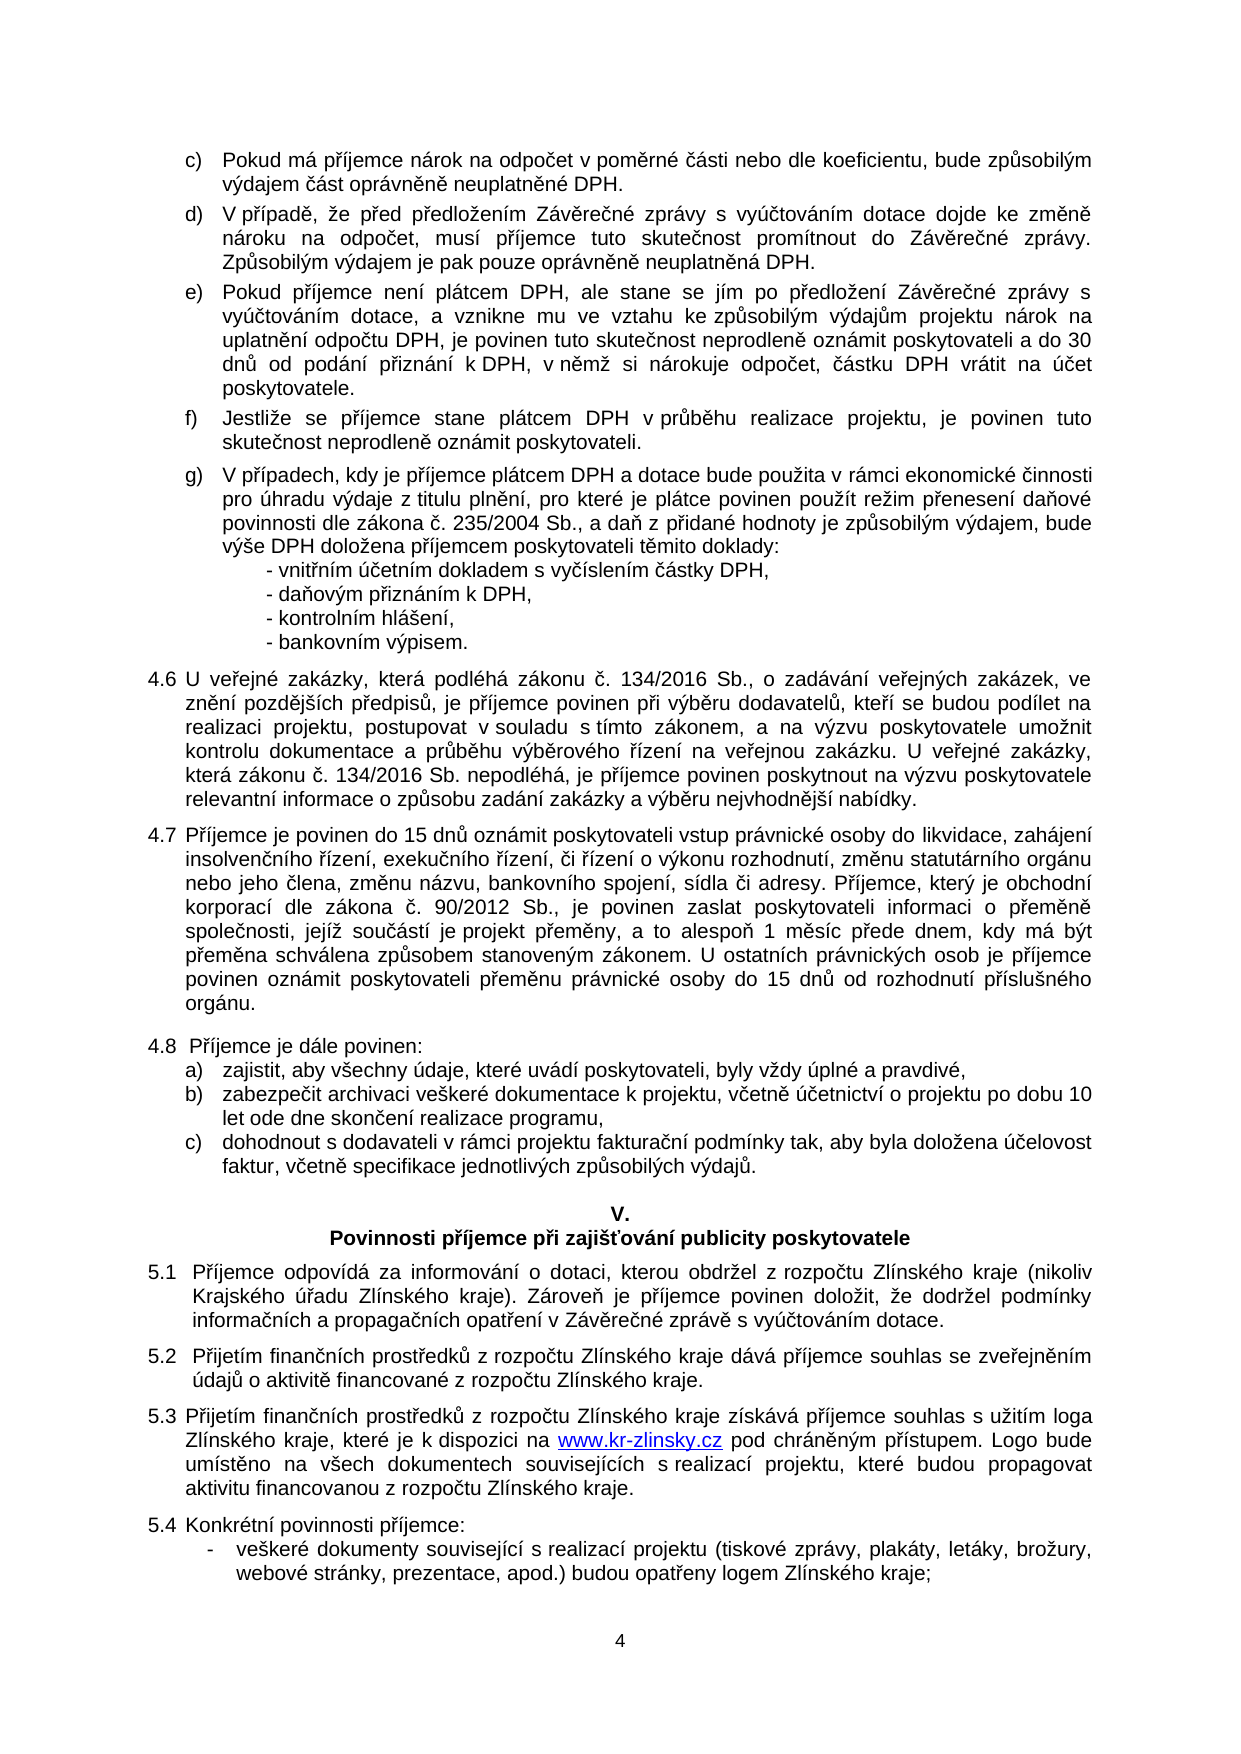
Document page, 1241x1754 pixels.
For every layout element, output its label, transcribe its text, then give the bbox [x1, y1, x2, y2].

text - daňovým přiznáním k DPH, [266, 582, 1078, 606]
text Povinnosti příjemce při zajišťování publicity poskytovatele [148, 1226, 1093, 1250]
text 5.4 Konkrétní povinnosti příjemce: [148, 1513, 1093, 1537]
text a) zajistit, aby všechny údaje, které uvádí poskytovateli, byly vždy úplné a pravdivé, [185, 1058, 1093, 1082]
text 5.3 Přijetím finančních prostředků z rozpočtu Zlínského kraje získává příjemce souhlas s užitím loga Zlínského kraje, které je k dispozici na www.kr-zlinsky.cz pod chráněným přístupem. Logo bude umístěno na všech dokumentech souvisejících s realizací projektu, které budou propagovat aktivitu financovanou z rozpočtu Zlínského kraje. [148, 1404, 1093, 1500]
text f) Jestliže se příjemce stane plátcem DPH v průběhu realizace projektu, je povinen tuto skutečnost neprodleně oznámit poskytovateli. [185, 406, 1093, 454]
text V. [148, 1202, 1093, 1226]
text d) V případě, že před předložením Závěrečné zprávy s vyúčtováním dotace dojde ke změně nároku na odpočet, musí příjemce tuto skutečnost promítnout do Závěrečné zprávy. Způsobilým výdajem je pak pouze oprávněně neuplatněná DPH. [185, 202, 1093, 274]
text c) Pokud má příjemce nárok na odpočet v poměrné části nebo dle koeficientu, bude způsobilým výdajem část oprávněně neuplatněné DPH. [185, 148, 1093, 196]
text 4.7 Příjemce je povinen do 15 dnů oznámit poskytovateli vstup právnické osoby do likvidace, zahájení insolvenčního řízení, exekučního řízení, či řízení o výkonu rozhodnutí, změnu statutárního orgánu nebo jeho člena, změnu názvu, bankovního spojení, sídla či adresy. Příjemce, který je obchodní korporací dle zákona č. 90/2012 Sb., je povinen zaslat poskytovateli informaci o přeměně společnosti, jejíž součástí je projekt přeměny, a to alespoň 1 měsíc přede dnem, kdy má být přeměna schválena způsobem stanoveným zákonem. U ostatních právnických osob je příjemce povinen oznámit poskytovateli přeměnu právnické osoby do 15 dnů od rozhodnutí příslušného orgánu. [148, 823, 1093, 1014]
text 4.8 Příjemce je dále povinen: [148, 1034, 1093, 1058]
text e) Pokud příjemce není plátcem DPH, ale stane se jím po předložení Závěrečné zprávy s vyúčtováním dotace, a vznikne mu ve vztahu ke způsobilým výdajům projektu nárok na uplatnění odpočtu DPH, je povinen tuto skutečnost neprodleně oznámit poskytovateli a do 30 dnů od podání přiznání k DPH, v němž si nárokuje odpočet, částku DPH vrátit na účet poskytovatele. [185, 280, 1093, 400]
text - bankovním výpisem. [266, 630, 1078, 654]
text b) zabezpečit archivaci veškeré dokumentace k projektu, včetně účetnictví o projektu po dobu 10 let ode dne skončení realizace programu, [185, 1082, 1093, 1130]
text - veškeré dokumenty související s realizací projektu (tiskové zprávy, plakáty, letáky, brožury, webové stránky, prezentace, apod.) budou opatřeny logem Zlínského kraje; [207, 1537, 1093, 1584]
text 5.2 Přijetím finančních prostředků z rozpočtu Zlínského kraje dává příjemce souhlas se zveřejněním údajů o aktivitě financované z rozpočtu Zlínského kraje. [148, 1344, 1093, 1392]
text - vnitřním účetním dokladem s vyčíslením částky DPH, [266, 558, 1078, 582]
text g) V případech, kdy je příjemce plátcem DPH a dotace bude použita v rámci ekonomické činnosti pro úhradu výdaje z titulu plnění, pro které je plátce povinen použít režim přenesení daňové povinnosti dle zákona č. 235/2004 Sb., a daň z přidané hodnoty je způsobilým výdajem, bude výše DPH doložena příjemcem poskytovateli těmito doklady: [185, 462, 1093, 558]
text 4.6 U veřejné zakázky, která podléhá zákonu č. 134/2016 Sb., o zadávání veřejných zakázek, ve znění pozdějších předpisů, je příjemce povinen při výběru dodavatelů, kteří se budou podílet na realizaci projektu, postupovat v souladu s tímto zákonem, a na výzvu poskytovatele umožnit kontrolu dokumentace a průběhu výběrového řízení na veřejnou zakázku. U veřejné zakázky, která zákonu č. 134/2016 Sb. nepodléhá, je příjemce povinen poskytnout na výzvu poskytovatele relevantní informace o způsobu zadání zakázky a výběru nejvhodnější nabídky. [148, 667, 1093, 810]
text 5.1 Příjemce odpovídá za informování o dotaci, kterou obdržel z rozpočtu Zlínského kraje (nikoliv Krajského úřadu Zlínského kraje). Zároveň je příjemce povinen doložit, že dodržel podmínky informačních a propagačních opatření v Závěrečné zprávě s vyúčtováním dotace. [148, 1259, 1093, 1331]
text - kontrolním hlášení, [266, 606, 1078, 630]
text c) dohodnout s dodavateli v rámci projektu fakturační podmínky tak, aby byla doložena účelovost faktur, včetně specifikace jednotlivých způsobilých výdajů. [185, 1130, 1093, 1178]
